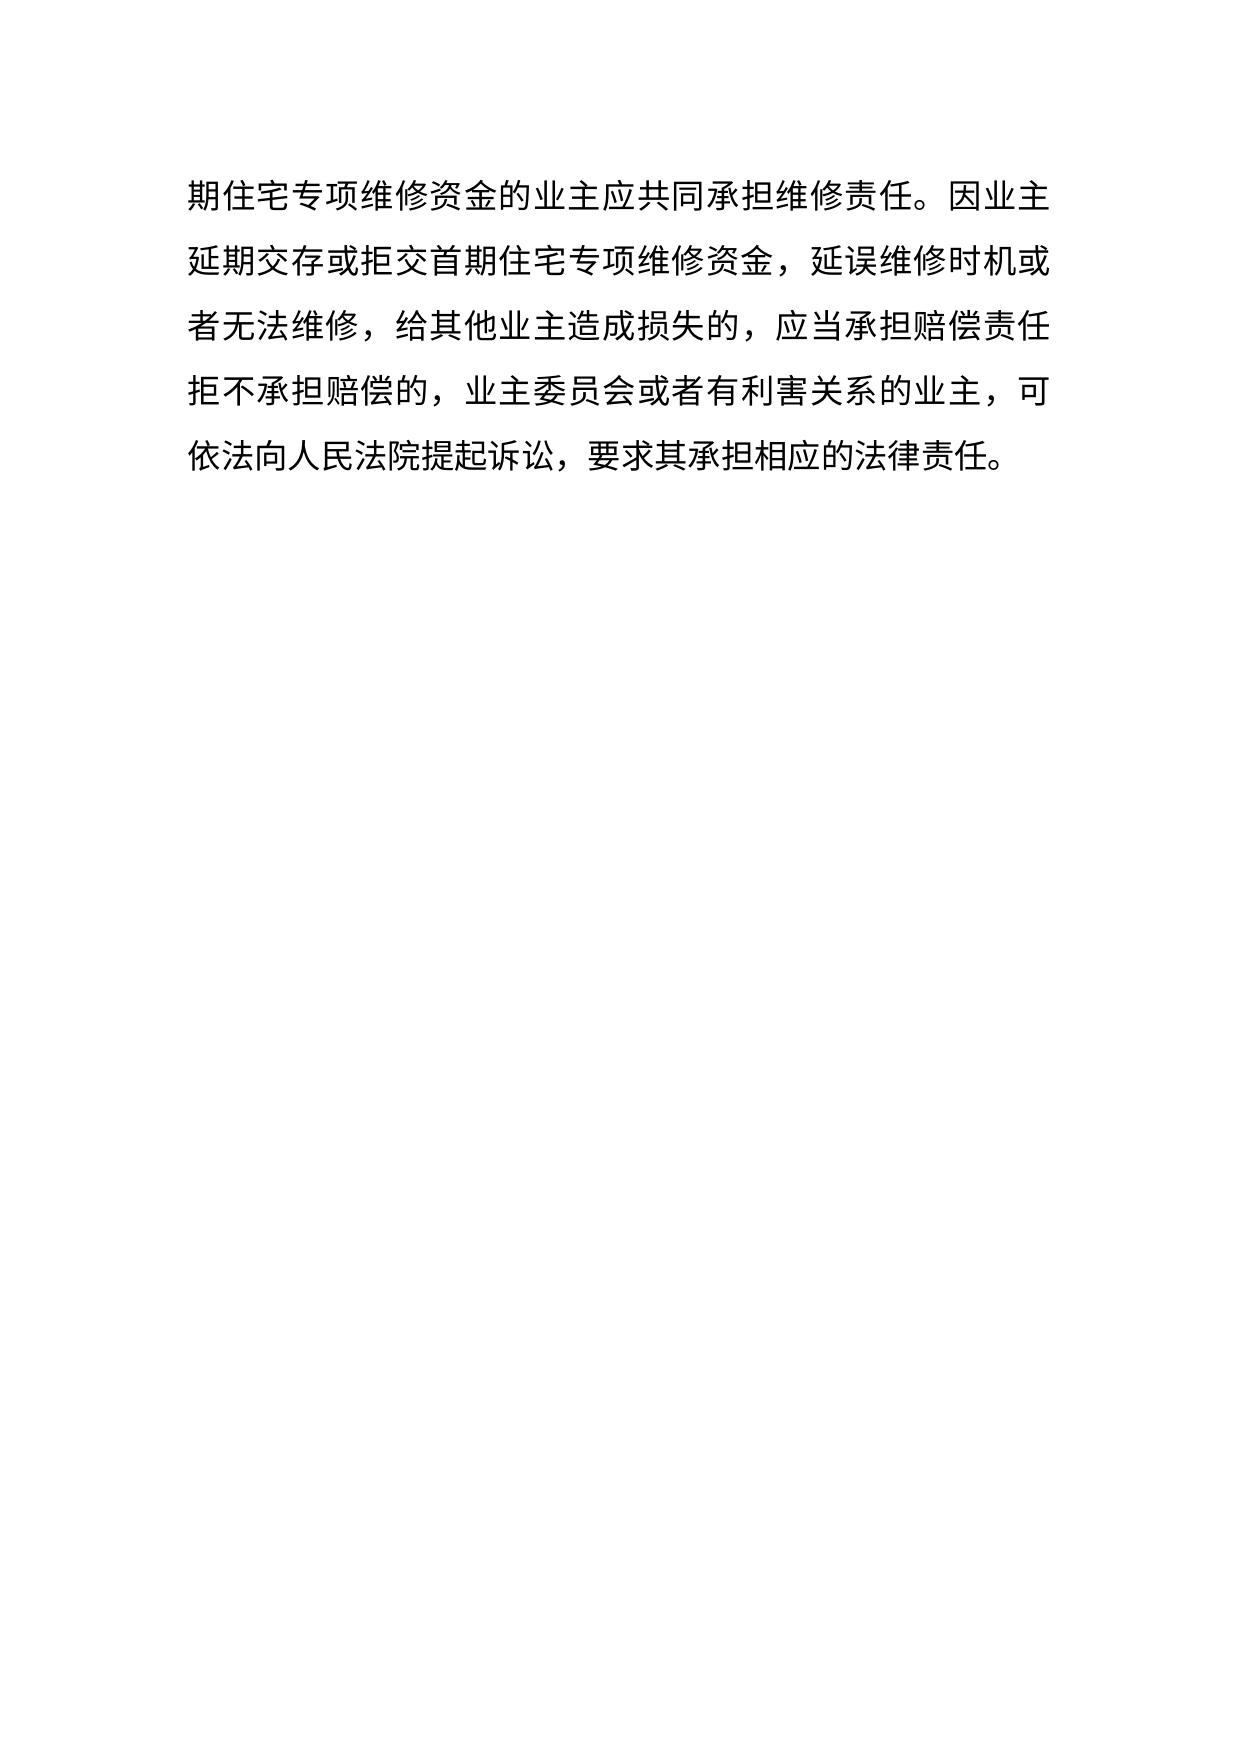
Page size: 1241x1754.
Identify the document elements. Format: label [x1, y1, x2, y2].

text [187, 162, 1053, 487]
